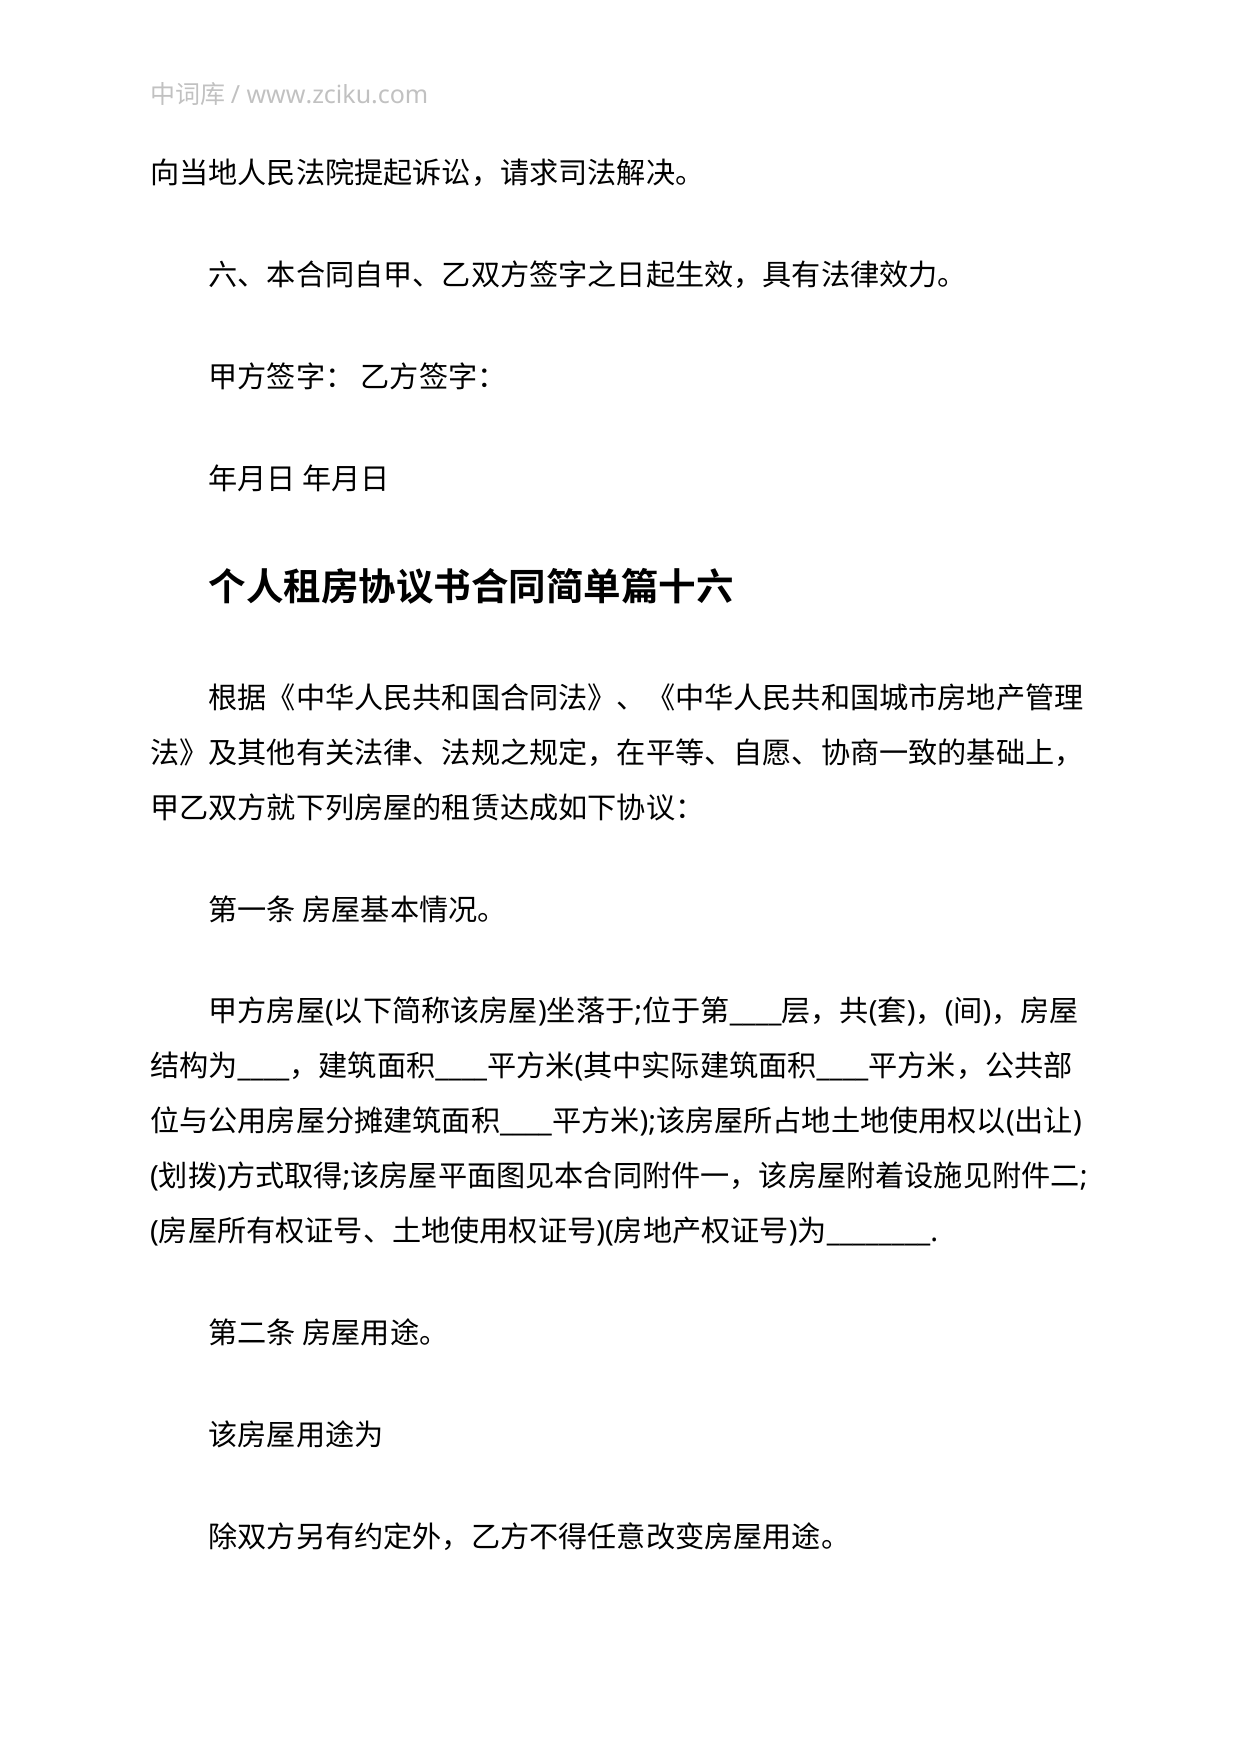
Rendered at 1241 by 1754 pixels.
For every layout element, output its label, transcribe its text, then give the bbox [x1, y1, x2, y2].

text 个人租房协议书合同简单篇十六 [150, 557, 1090, 611]
text 甲方房屋(以下简称该房屋)坐落于;位于第____层，共(套)，(间)，房屋结构为____，建筑面积____平方米(其中实际建筑面积____平方米，公共部位与公用房屋分摊建筑面积____平方米);该房屋所占地土地使用权以(出让)(划拨)方式取得;该房屋平面图见本合同附件一，该房屋附着设施见附件二;(房屋所有权证号、土地使用权证号)(房地产权证号)为________. [150, 988, 1090, 1250]
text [150, 150, 1090, 192]
text 六、本合同自甲、乙双方签字之日起生效，具有法律效力。 [150, 252, 1090, 294]
text 甲方签字： 乙方签字： [150, 353, 1090, 396]
text 除双方另有约定外，乙方不得任意改变房屋用途。 [150, 1513, 1090, 1556]
text 第二条 房屋用途。 [150, 1310, 1090, 1352]
text 年月日 年月日 [150, 455, 1090, 498]
text 根据《中华人民共和国合同法》、《中华人民共和国城市房地产管理法》及其他有关法律、法规之规定，在平等、自愿、协商一致的基础上，甲乙双方就下列房屋的租赁达成如下协议： [150, 674, 1090, 827]
text 该房屋用途为 [150, 1412, 1090, 1454]
text 第一条 房屋基本情况。 [150, 886, 1090, 928]
